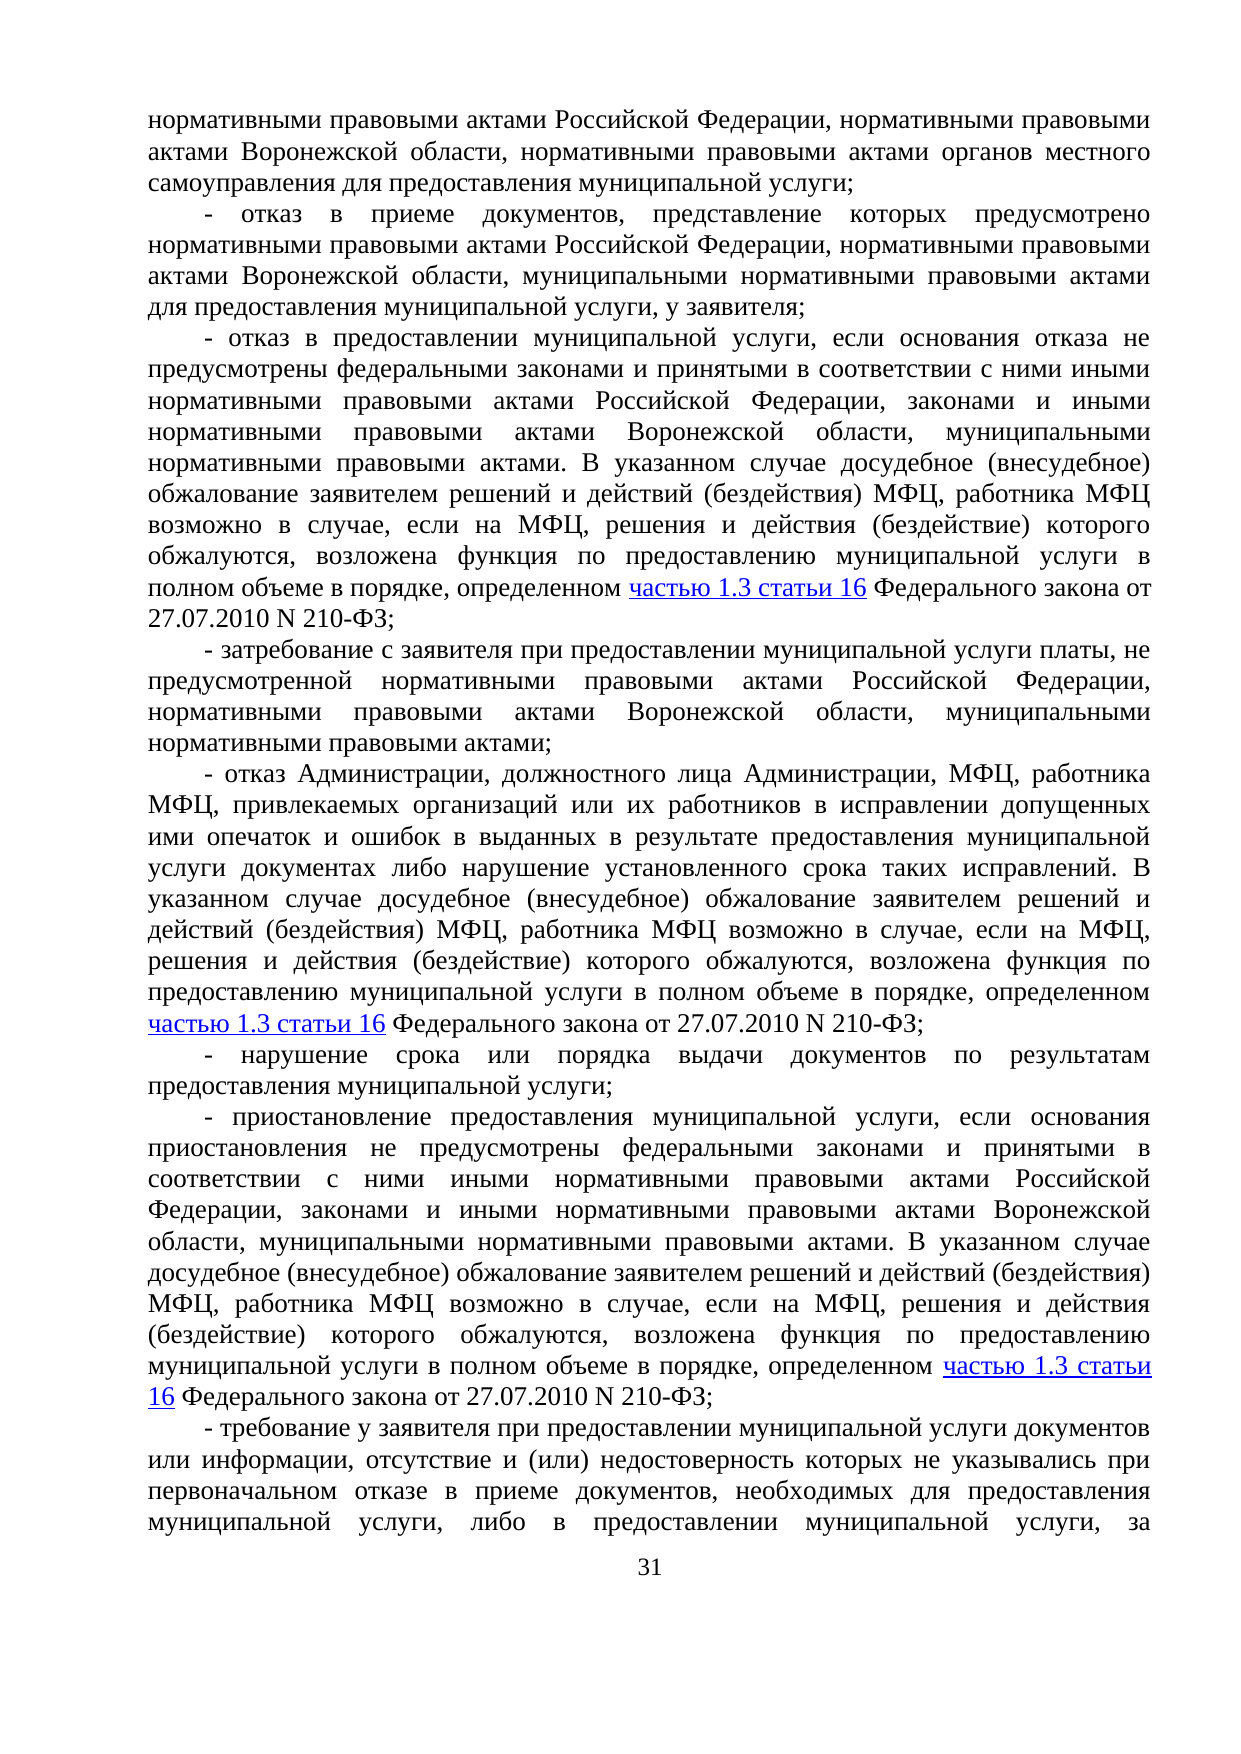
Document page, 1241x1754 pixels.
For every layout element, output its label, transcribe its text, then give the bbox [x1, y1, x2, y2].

text - отказ в приеме документов, представление которых предусмотрено нормативными правовыми актами Российской Федерации, нормативными правовыми актами Воронежской области, муниципальными нормативными правовыми актами для предоставления муниципальной услуги, у заявителя; [148, 197, 1152, 321]
text - затребование с заявителя при предоставлении муниципальной услуги платы, не предусмотренной нормативными правовыми актами Российской Федерации, нормативными правовыми актами Воронежской области, муниципальными нормативными правовыми актами; [148, 633, 1152, 757]
text - отказ в предоставлении муниципальной услуги, если основания отказа не предусмотрены федеральными законами и принятыми в соответствии с ними иными нормативными правовыми актами Российской Федерации, законами и иными нормативными правовыми актами Воронежской области, муниципальными нормативными правовыми актами. В указанном случае досудебное (внесудебное) обжалование заявителем решений и действий (бездействия) МФЦ, работника МФЦ возможно в случае, если на МФЦ, решения и действия (бездействие) которого обжалуются, возложена функция по предоставлению муниципальной услуги в полном объеме в порядке, определенном частью 1.3 статьи 16 Федерального закона от 27.07.2010 N 210-ФЗ; [148, 321, 1152, 633]
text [148, 103, 1152, 197]
text - отказ Администрации, должностного лица Администрации, МФЦ, работника МФЦ, привлекаемых организаций или их работников в исправлении допущенных ими опечаток и ошибок в выданных в результате предоставления муниципальной услуги документах либо нарушение установленного срока таких исправлений. В указанном случае досудебное (внесудебное) обжалование заявителем решений и действий (бездействия) МФЦ, работника МФЦ возможно в случае, если на МФЦ, решения и действия (бездействие) которого обжалуются, возложена функция по предоставлению муниципальной услуги в полном объеме в порядке, определенном частью 1.3 статьи 16 Федерального закона от 27.07.2010 N 210-ФЗ; [148, 757, 1152, 1038]
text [148, 1412, 1152, 1536]
text - нарушение срока или порядка выдачи документов по результатам предоставления муниципальной услуги; [148, 1038, 1152, 1100]
text - приостановление предоставления муниципальной услуги, если основания приостановления не предусмотрены федеральными законами и принятыми в соответствии с ними иными нормативными правовыми актами Российской Федерации, законами и иными нормативными правовыми актами Воронежской области, муниципальными нормативными правовыми актами. В указанном случае досудебное (внесудебное) обжалование заявителем решений и действий (бездействия) МФЦ, работника МФЦ возможно в случае, если на МФЦ, решения и действия (бездействие) которого обжалуются, возложена функция по предоставлению муниципальной услуги в полном объеме в порядке, определенном частью 1.3 статьи 16 Федерального закона от 27.07.2010 N 210-ФЗ; [148, 1100, 1152, 1412]
